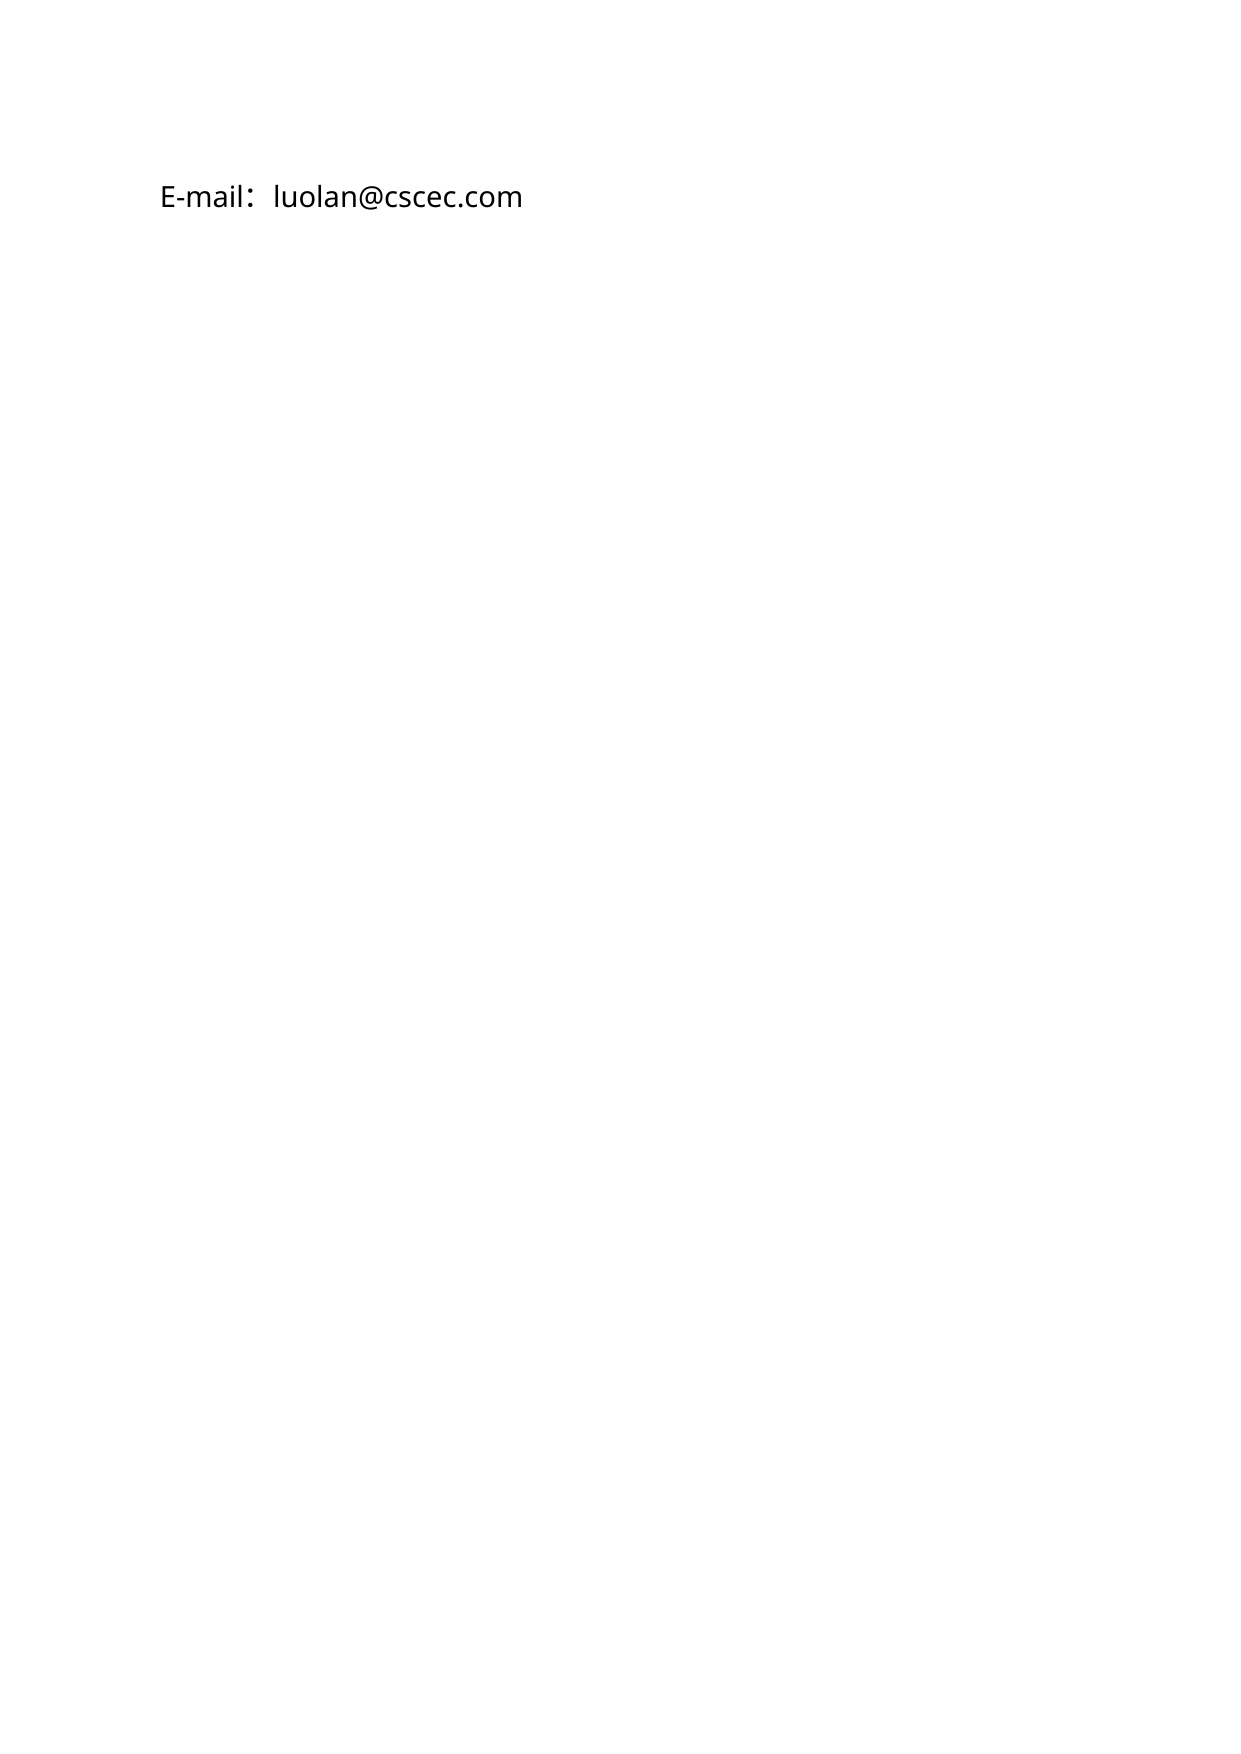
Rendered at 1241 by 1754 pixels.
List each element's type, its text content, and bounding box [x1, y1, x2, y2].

text E-mail：luolan@cscec.com [159, 162, 1081, 227]
